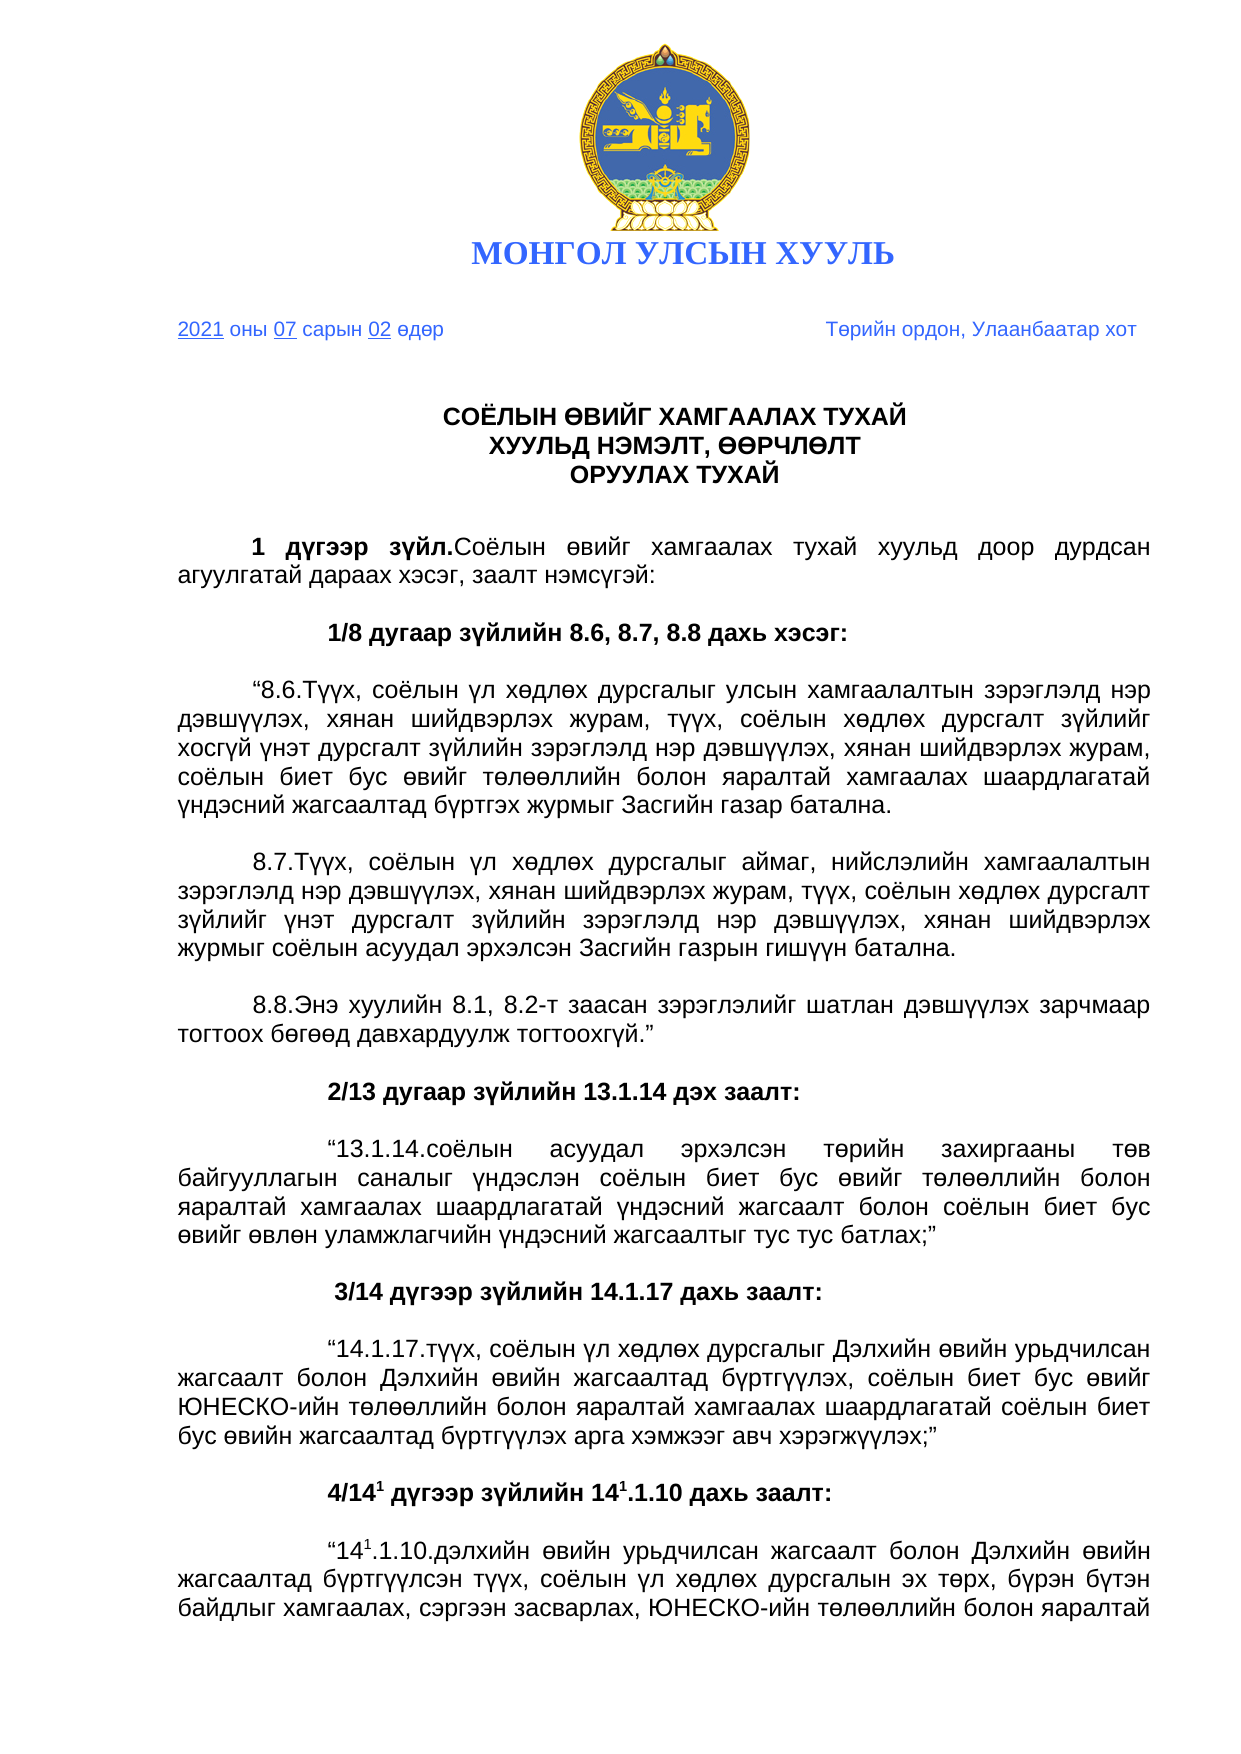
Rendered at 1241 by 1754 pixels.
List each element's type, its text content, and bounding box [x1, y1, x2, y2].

text ОРУУЛАХ ТУХАЙ [177, 460, 1152, 488]
text 8.8.Энэ хуулийн 8.1, 8.2-т заасан зэрэглэлийг шатлан дэвшүүлэх зарчмаар тогтоох бөгөөд давхардуулж тогтоохгүй.” [177, 990, 1152, 1048]
text 4/141 дүгээр зүйлийн 141.1.10 дахь заалт: [252, 1478, 1152, 1507]
text “13.1.14.соёлын асуудал эрхэлсэн төрийн захиргааны төв байгууллагын саналыг үндэслэн соёлын биет бус өвийг төлөөллийн болон яаралтай хамгаалах шаардлагатай үндэсний жагсаалт болон соёлын биет бус өвийг өвлөн уламжлагчийн үндэсний жагсаалтыг тус тус батлах;” [177, 1134, 1152, 1249]
text 2/13 дугаар зүйлийн 13.1.14 дэх заалт: [177, 1076, 1152, 1105]
text 1 дүгээр зүйл.Соёлын өвийг хамгаалах тухай хуульд доор дурдсан агуулгатай дараах хэсэг, заалт нэмсүгэй: [177, 532, 1152, 589]
text 1/8 дугаар зүйлийн 8.6, 8.7, 8.8 дахь хэсэг: [252, 618, 1152, 647]
text СОЁЛЫН ӨВИЙГ ХАМГААЛАХ ТУХАЙ [177, 402, 1152, 431]
text 2021 оны 07 сарын 02 өдөр Төрийн ордон, Улаанбаатар хот [177, 317, 1152, 341]
title МОНГОЛ УЛСЫН ХУУЛЬ [177, 233, 1189, 272]
text 8.7.Түүх, соёлын үл хөдлөх дурсгалыг аймаг, нийслэлийн хамгаалалтын зэрэглэлд нэр дэвшүүлэх, хянан шийдвэрлэх журам, түүх, соёлын хөдлөх дурсгалт зүйлийг үнэт дурсгалт зүйлийн зэрэглэлд нэр дэвшүүлэх, хянан шийдвэрлэх журмыг соёлын асуудал эрхэлсэн Засгийн газрын гишүүн батална. [177, 847, 1152, 962]
text “8.6.Түүх, соёлын үл хөдлөх дурсгалыг улсын хамгаалалтын зэрэглэлд нэр дэвшүүлэх, хянан шийдвэрлэх журам, түүх, соёлын хөдлөх дурсгалт зүйлийг хосгүй үнэт дурсгалт зүйлийн зэрэглэлд нэр дэвшүүлэх, хянан шийдвэрлэх журам, соёлын биет бус өвийг төлөөллийн болон яаралтай хамгаалах шаардлагатай үндэсний жагсаалтад бүртгэх журмыг Засгийн газар батална. [177, 675, 1152, 819]
picture [579, 43, 750, 231]
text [177, 1536, 1152, 1622]
text ХУУЛЬД НЭМЭЛТ, ӨӨРЧЛӨЛТ [177, 431, 1152, 460]
text “14.1.17.түүх, соёлын үл хөдлөх дурсгалыг Дэлхийн өвийн урьдчилсан жагсаалт болон Дэлхийн өвийн жагсаалтад бүртгүүлэх, соёлын биет бус өвийг ЮНЕСКО-ийн төлөөллийн болон яаралтай хамгаалах шаардлагатай соёлын биет бус өвийн жагсаалтад бүртгүүлэх арга хэмжээг авч хэрэгжүүлэх;” [177, 1334, 1152, 1449]
text 3/14 дүгээр зүйлийн 14.1.17 дахь заалт: [252, 1277, 1152, 1306]
